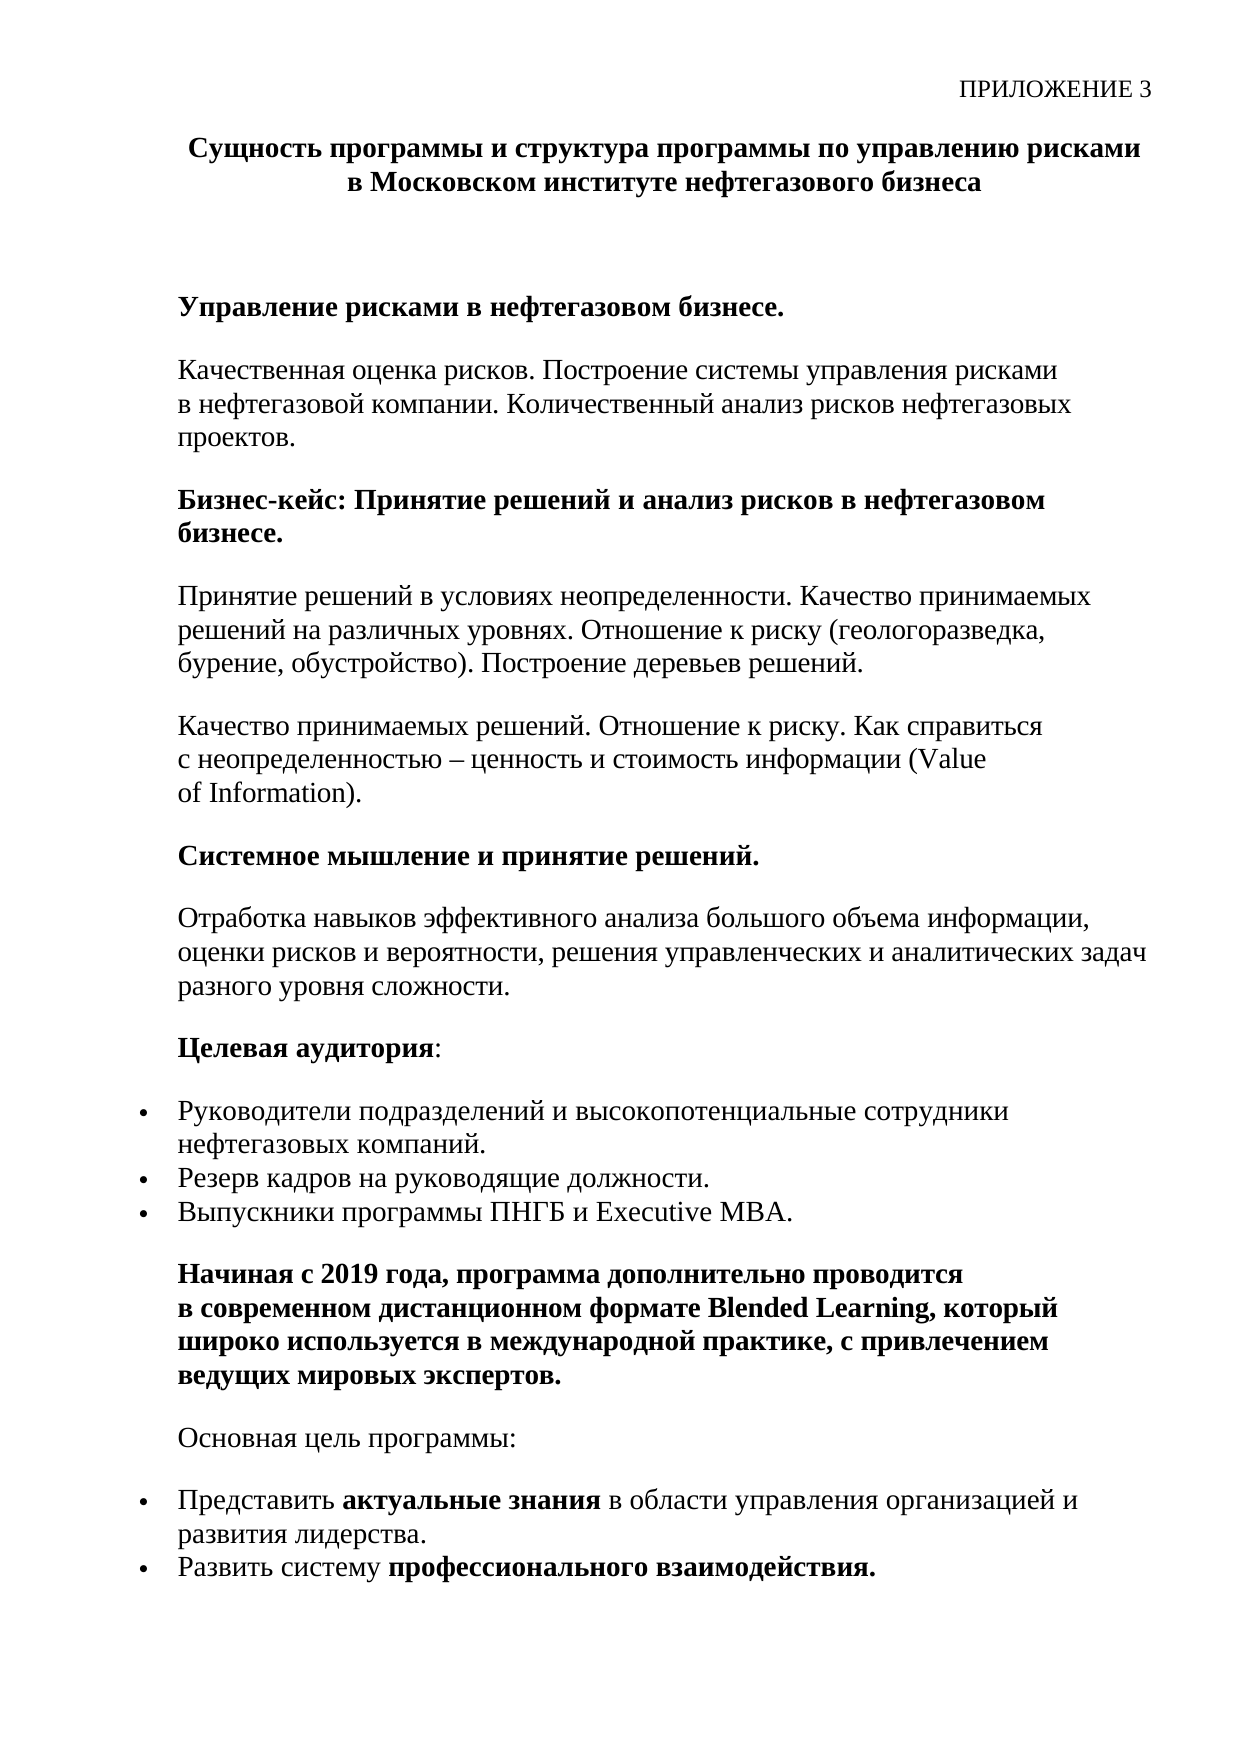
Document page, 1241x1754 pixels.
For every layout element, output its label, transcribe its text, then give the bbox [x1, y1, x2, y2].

text Бизнес-кейс: Принятие решений и анализ рисков в нефтегазовом бизнесе. [177, 482, 1152, 549]
text Начиная с 2019 года, программа дополнительно проводится в современном дистанционном формате Blended Learning, который широко используется в международной практике, с привлечением ведущих мировых экспертов. [177, 1256, 1152, 1391]
list Выпускники программы ПНГБ и Executive MBA. [140, 1194, 1152, 1227]
text Системное мышление и принятие решений. [177, 838, 1152, 871]
text Отработка навыков эффективного анализа большого объема информации, оценки рисков и вероятности, решения управленческих и аналитических задач разного уровня сложности. [177, 901, 1152, 1001]
text Принятие решений в условиях неопределенности. Качество принимаемых решений на различных уровнях. Отношение к риску (геологоразведка, бурение, обустройство). Построение деревьев решений. [177, 578, 1152, 679]
text Основная цель программы: [177, 1420, 1152, 1453]
text Сущность программы и структура программы по управлению рисками в Московском институте нефтегазового бизнеса [177, 131, 1152, 198]
list Руководители подразделений и высокопотенциальные сотрудники нефтегазовых компаний. [140, 1093, 1152, 1160]
list Представить актуальные знания в области управления организацией и развития лидерства. [140, 1482, 1152, 1549]
text Управление рисками в нефтегазовом бизнесе. [177, 289, 1152, 323]
text Целевая аудитория: [177, 1030, 1152, 1064]
list Резерв кадров на руководящие должности. [140, 1160, 1152, 1194]
text Качественная оценка рисков. Построение системы управления рисками в нефтегазовой компании. Количественный анализ рисков нефтегазовых проектов. [177, 352, 1152, 453]
list Развить систему профессионального взаимодействия. [140, 1549, 1152, 1583]
text Качество принимаемых решений. Отношение к риску. Как справиться с неопределенностью – ценность и стоимость информации (Value of Information). [177, 708, 1152, 809]
